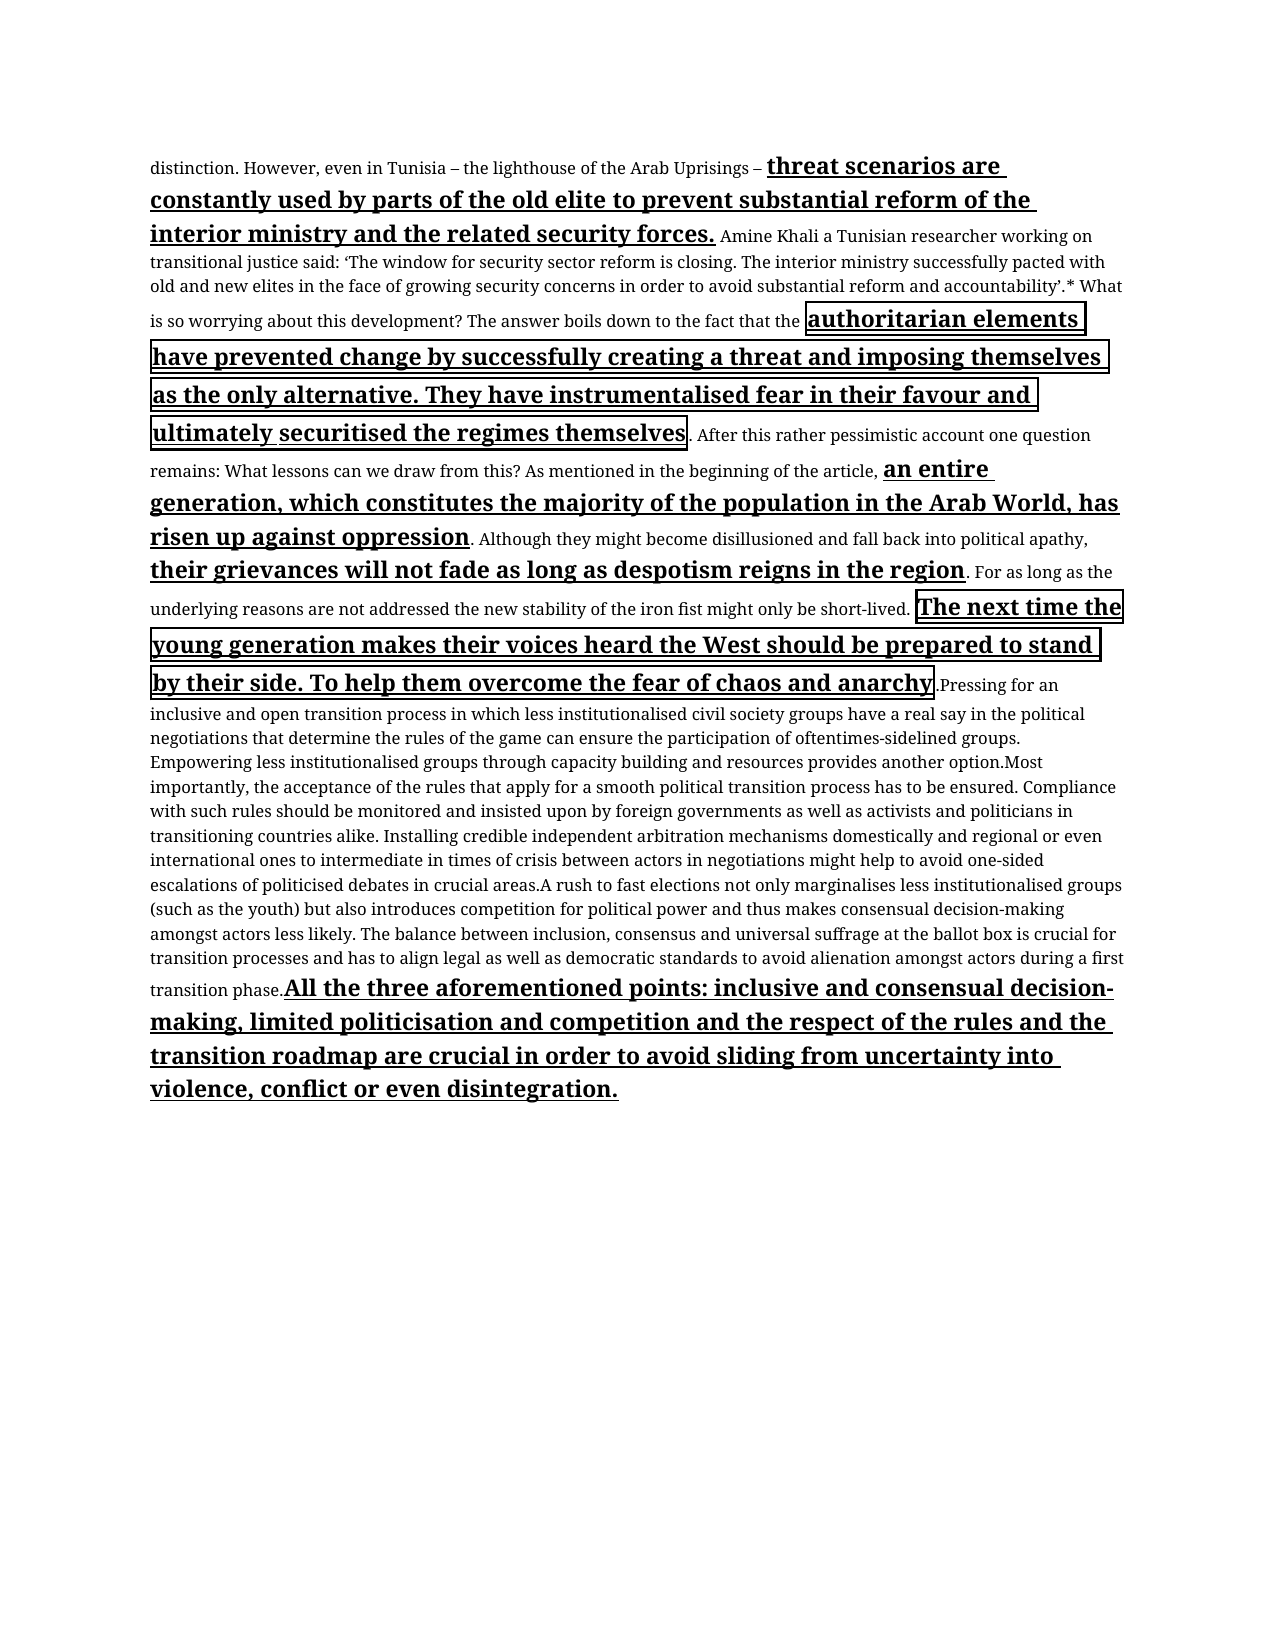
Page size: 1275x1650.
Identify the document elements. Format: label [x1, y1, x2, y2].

text [150, 150, 1125, 1104]
